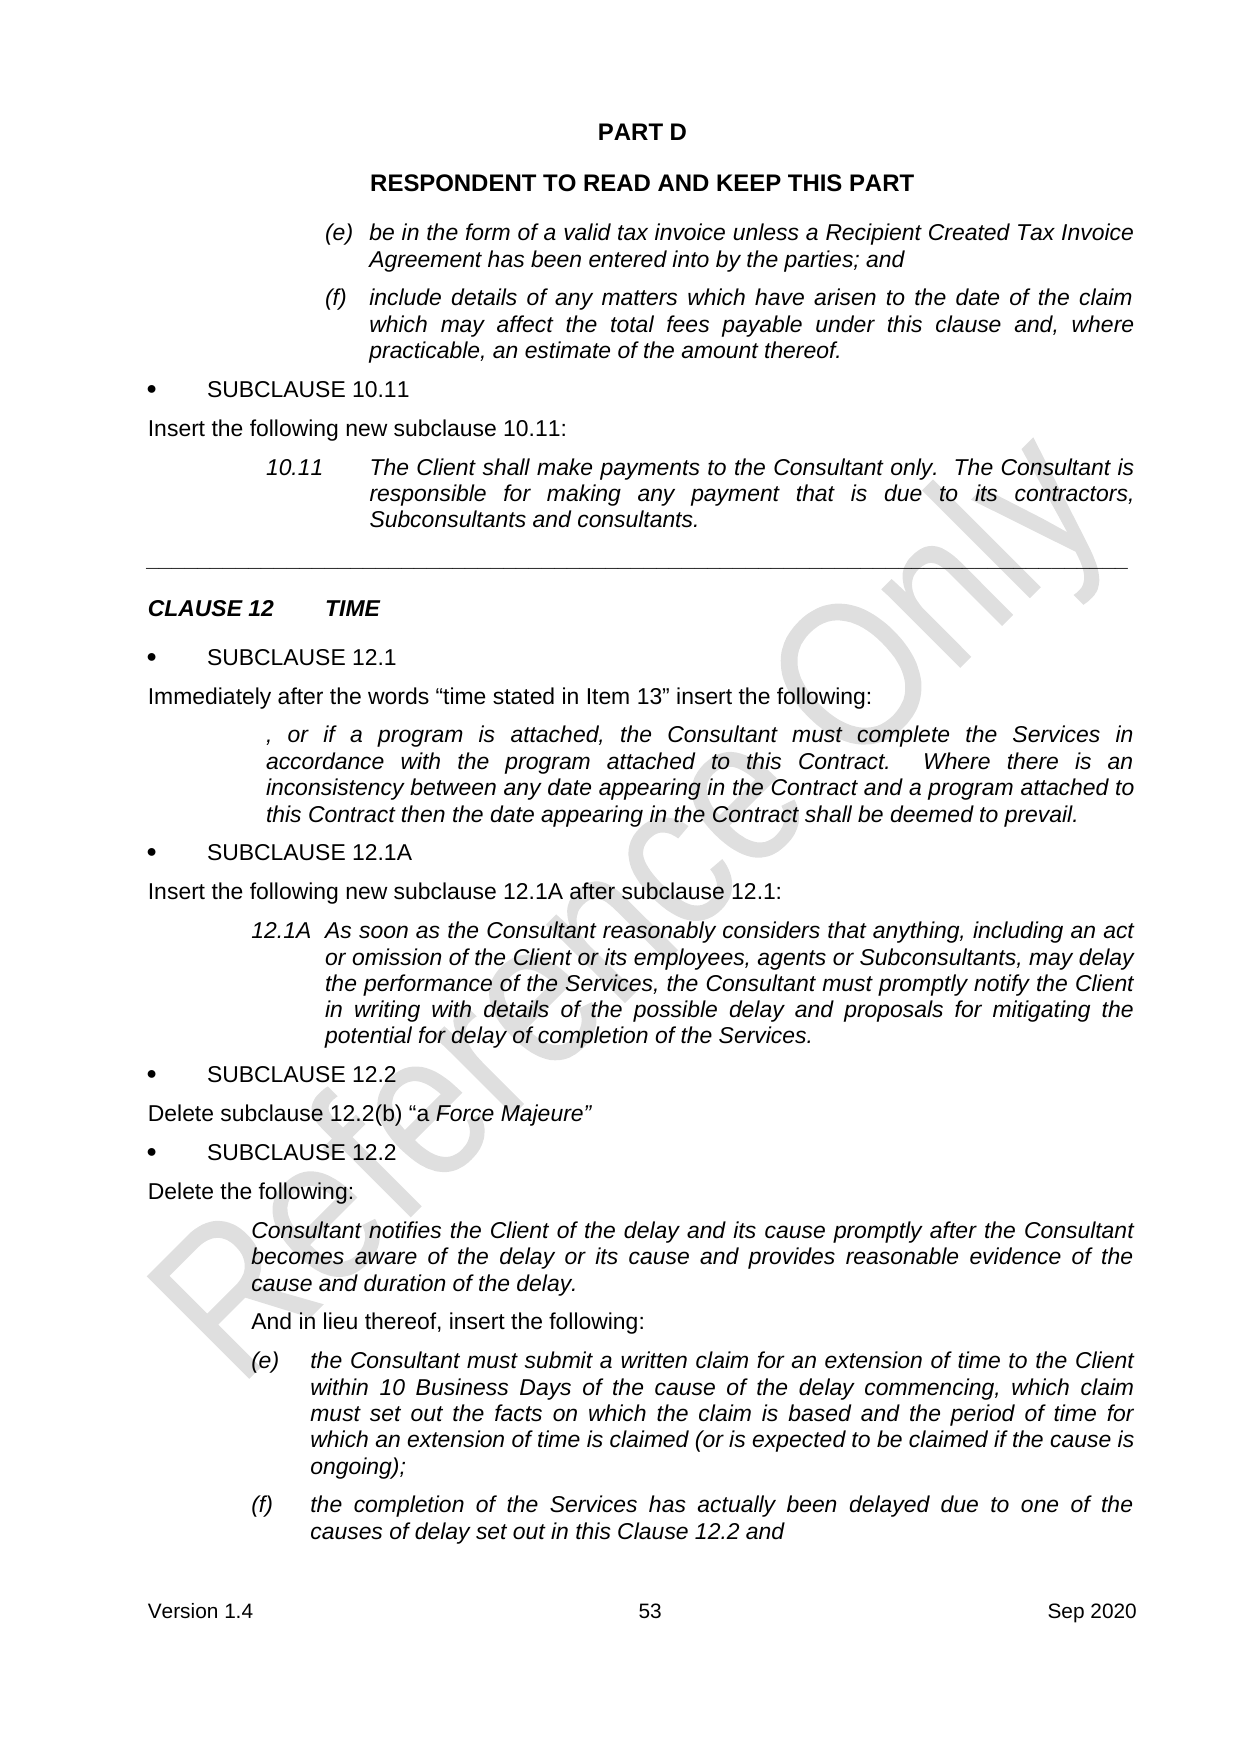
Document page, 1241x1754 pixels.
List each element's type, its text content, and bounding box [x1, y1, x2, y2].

list SUBCLAUSE 12.1A [148, 839, 1137, 866]
list SUBCLAUSE 12.2 [148, 1061, 1137, 1088]
text Delete the following: [148, 1178, 1137, 1204]
text (e) the Consultant must submit a written claim for an extension of time to the Client within 10 Business Days of the cause of the delay commencing, which claim must set out the facts on which the claim is based and the period of time for which an extension of time is claimed (or is expected to be claimed if the cause is ongoing); [251, 1347, 1137, 1479]
text CLAUSE 12 TIME [148, 594, 1137, 621]
text , or if a program is attached, the Consultant must complete the Services in accordance with the program attached to this Contract. Where there is an inconsistency between any date appearing in the Contract and a program attached to this Contract then the date appearing in the Contract shall be deemed to prevail. [266, 721, 1137, 827]
text Consultant notifies the Client of the delay and its cause promptly after the Consultant becomes aware of the delay or its cause and provides reasonable evidence of the cause and duration of the delay. [251, 1217, 1137, 1296]
text Insert the following new subclause 12.1A after subclause 12.1: [148, 878, 1137, 904]
text And in lieu thereof, insert the following: [251, 1308, 1137, 1335]
text 12.1A As soon as the Consultant reasonably considers that anything, including an act or omission of the Client or its employees, agents or Subconsultants, may delay the performance of the Services, the Consultant must promptly notify the Client in writing with details of the possible delay and proposals for mitigating the potential for delay of completion of the Services. [251, 917, 1137, 1049]
text _____________________________________________________________________________ [148, 545, 1137, 572]
text Immediately after the words “time stated in Item 13” insert the following: [148, 683, 1137, 709]
text (f) include details of any matters which have arisen to the date of the claim which may affect the total fees payable under this clause and, where practicable, an estimate of the amount thereof. [325, 284, 1137, 363]
list SUBCLAUSE 12.2 [148, 1139, 1137, 1165]
text 10.11 The Client shall make payments to the Consultant only. The Consultant is responsible for making any payment that is due to its contractors, Subconsultants and consultants. [266, 454, 1137, 533]
text Insert the following new subclause 10.11: [148, 415, 1137, 441]
list SUBCLAUSE 12.1 [148, 644, 1137, 670]
text (e) be in the form of a valid tax invoice unless a Recipient Created Tax Invoice Agreement has been entered into by the parties; and [325, 219, 1137, 272]
list SUBCLAUSE 10.11 [148, 376, 1137, 402]
text (f) the completion of the Services has actually been delayed due to one of the causes of delay set out in this Clause 12.2 and [251, 1491, 1137, 1544]
text Delete subclause 12.2(b) “a Force Majeure” [148, 1100, 1137, 1127]
